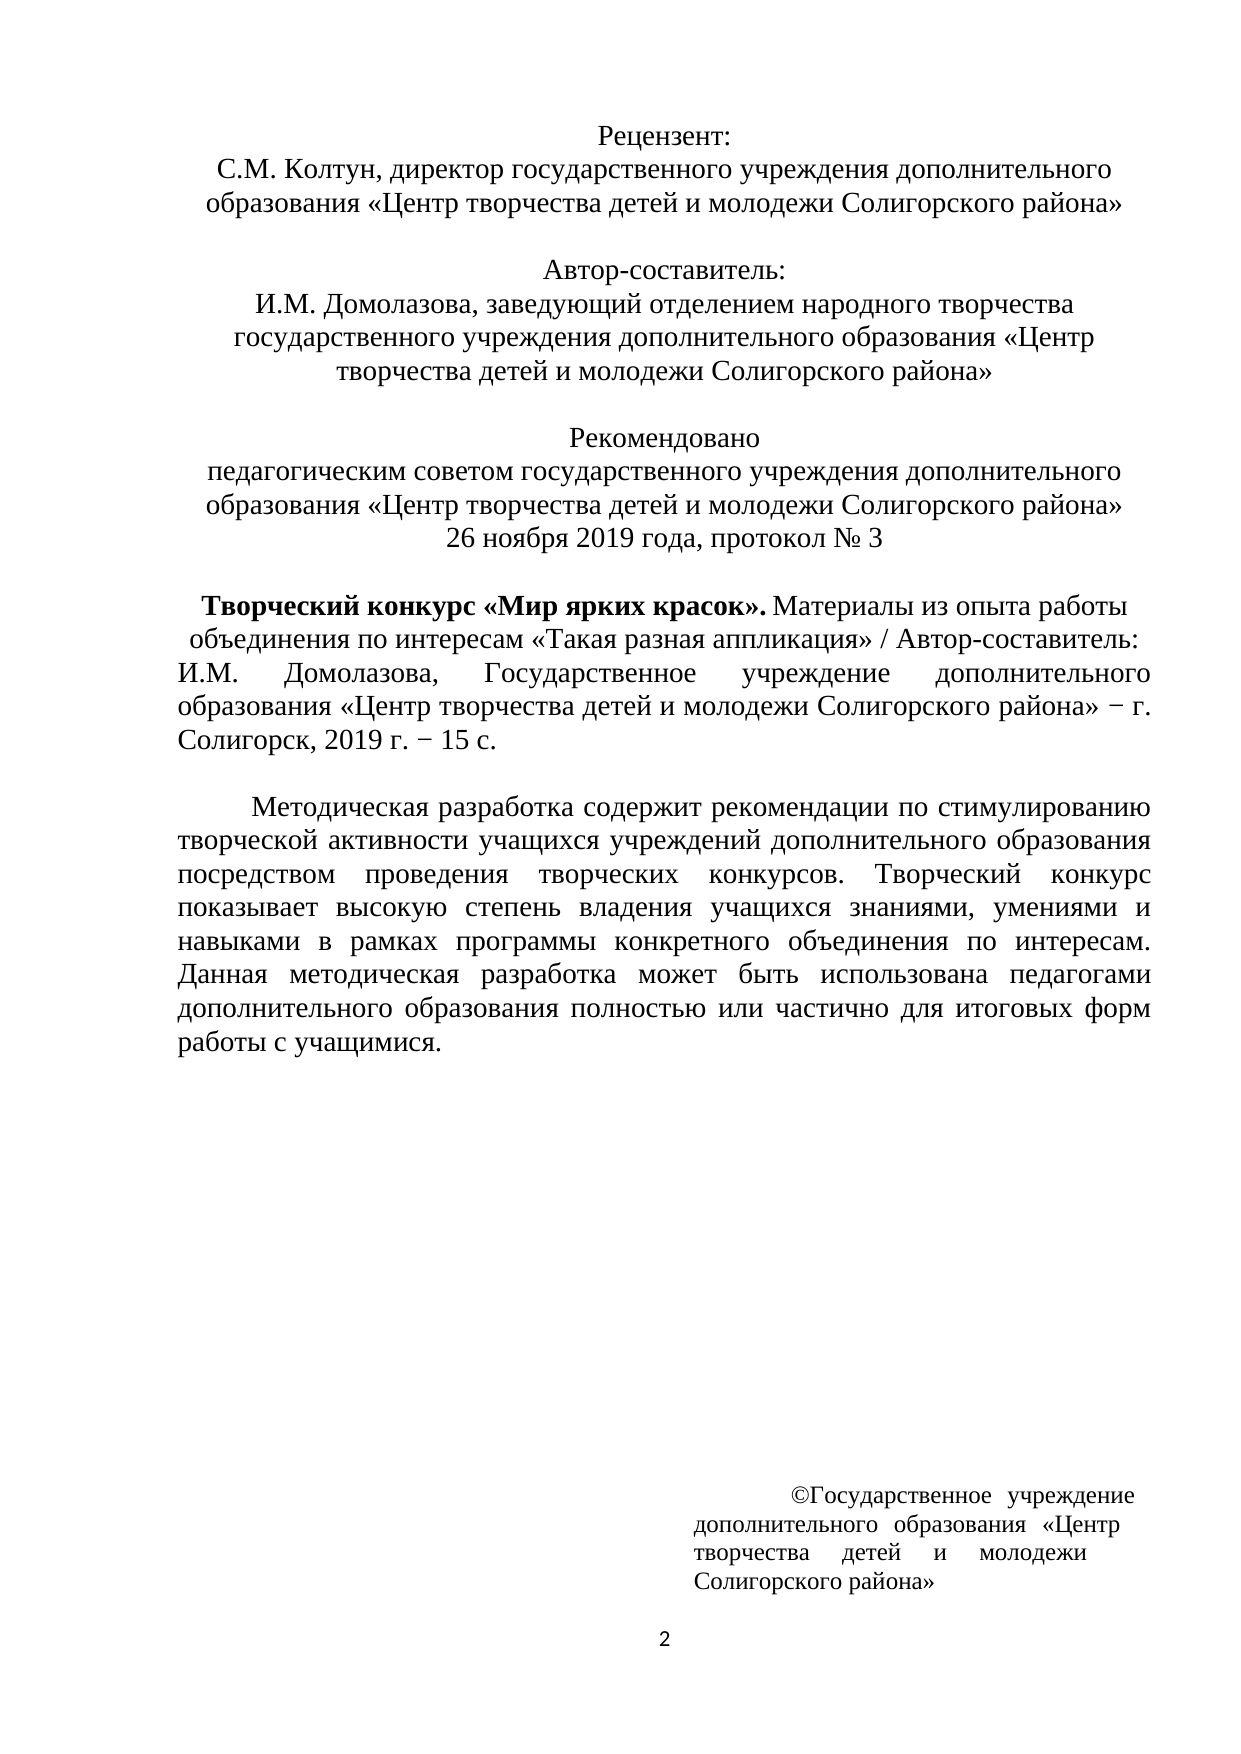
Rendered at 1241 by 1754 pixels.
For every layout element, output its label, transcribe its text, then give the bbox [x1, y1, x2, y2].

text Рецензент: [177, 118, 1152, 152]
text 26 ноября 2019 года, протокол № 3 [177, 521, 1152, 554]
text И.М. Домолазова, Государственное учреждение дополнительного образования «Центр творчества детей и молодежи Солигорского района» − г. Солигорск, 2019 г. − 15 с. [177, 655, 1152, 755]
text С.М. Колтун, директор государственного учреждения дополнительного образования «Центр творчества детей и молодежи Солигорского района» [177, 152, 1152, 219]
text ©Государственное учреждение дополнительного образования «Центр творчества детей и молодежи Солигорского района» [620, 1480, 1152, 1595]
text педагогическим советом государственного учреждения дополнительного образования «Центр творчества детей и молодежи Солигорского района» [177, 453, 1152, 521]
text Автор-составитель: [177, 252, 1152, 286]
text Методическая разработка содержит рекомендации по стимулированию творческой активности учащихся учреждений дополнительного образования посредством проведения творческих конкурсов. Творческий конкурс показывает высокую степень владения учащихся знаниями, умениями и навыками в рамках программы конкретного объединения по интересам. Данная методическая разработка может быть использована педагогами дополнительного образования полностью или частично для итоговых форм работы с учащимися. [177, 789, 1152, 1057]
text И.М. Домолазова, заведующий отделением народного творчества государственного учреждения дополнительного образования «Центр творчества детей и молодежи Солигорского района» [177, 286, 1152, 386]
text Творческий конкурс «Мир ярких красок». Материалы из опыта работы объединения по интересам «Такая разная аппликация» / Автор-составитель: [177, 588, 1152, 655]
text Рекомендовано [177, 420, 1152, 453]
